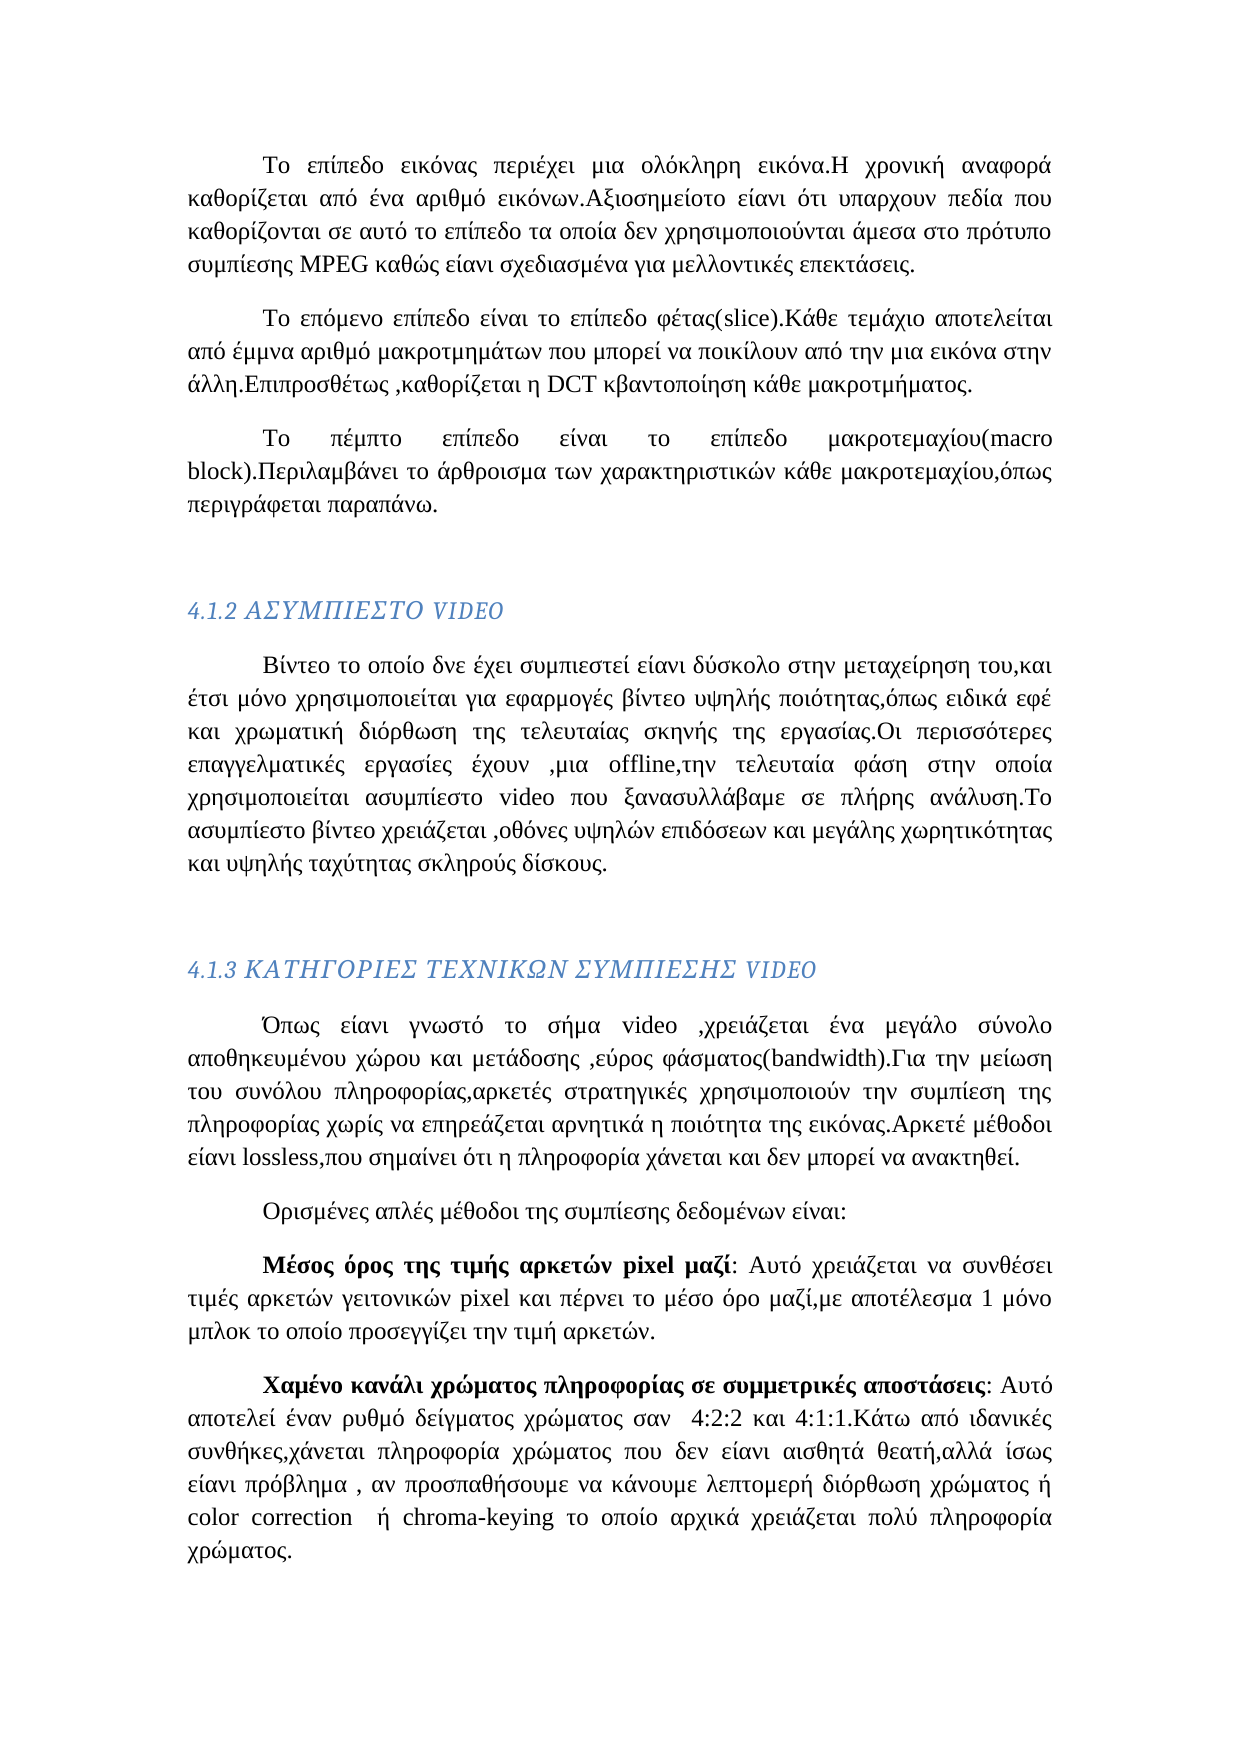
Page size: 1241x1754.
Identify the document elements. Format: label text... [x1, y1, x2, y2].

text Μέσος όρος της τιμής αρκετών pixel μαζί: Αυτό χρειάζεται να συνθέσει τιμές αρκετών γειτονικών pixel και πέρνει το μέσο όρο μαζί,με αποτέλεσμα 1 μόνο μπλοκ το οποίο προσεγγίζει την τιμή αρκετών. [187, 1250, 1053, 1345]
subtitle 4.1.2 ΑΣΥΜΠΙΕΣΤΟ VIDEO [187, 597, 1053, 625]
text Το πέμπτο επίπεδο είναι το επίπεδο μακροτεμαχίου(macro block).Περιλαμβάνει το άρθροισμα των χαρακτηριστικών κάθε μακροτεμαχίου,όπως περιγράφεται παραπάνω. [187, 423, 1053, 518]
text Όπως είανι γνωστό το σήμα video ,χρειάζεται ένα μεγάλο σύνολο αποθηκευμένου χώρου και μετάδοσης ,εύρος φάσματος(bandwidth).Για την μείωση του συνόλου πληροφορίας,αρκετές στρατηγικές χρησιμοποιούν την συμπίεση της πληροφορίας χωρίς να επηρεάζεται αρνητικά η ποιότητα της εικόνας.Αρκετέ μέθοδοι είανι lossless,που σημαίνει ότι η πληροφορία χάνεται και δεν μπορεί να ανακτηθεί. [187, 1010, 1053, 1171]
subtitle 4.1.3 ΚΑΤΗΓΟΡΙΕΣ ΤΕΧΝΙΚΩΝ ΣΥΜΠΙΕΣΗΣ VIDEO [187, 956, 1053, 985]
text Ορισμένες απλές μέθοδοι της συμπίεσης δεδομένων είναι: [187, 1196, 1053, 1225]
text Βίντεο το οποίο δνε έχει συμπιεστεί είανι δύσκολο στην μεταχείρηση του,και έτσι μόνο χρησιμοποιείται για εφαρμογές βίντεο υψηλής ποιότητας,όπως ειδικά εφέ και χρωματική διόρθωση της τελευταίας σκηνής της εργασίας.Οι περισσότερες επαγγελματικές εργασίες έχουν ,μια offline,την τελευταία φάση στην οποία χρησιμοποιείται ασυμπίεστο video που ξανασυλλάβαμε σε πλήρης ανάλυση.Το ασυμπίεστο βίντεο χρειάζεται ,οθόνες υψηλών επιδόσεων και μεγάλης χωρητικότητας και υψηλής ταχύτητας σκληρούς δίσκους. [187, 650, 1053, 877]
text Το επόμενο επίπεδο είναι το επίπεδο φέτας(slice).Κάθε τεμάχιο αποτελείται από έμμνα αριθμό μακροτμημάτων που μπορεί να ποικίλουν από την μια εικόνα στην άλλη.Επιπροσθέτως ,καθορίζεται η DCT κβαντοποίηση κάθε μακροτμήματος. [187, 303, 1053, 398]
text Χαμένο κανάλι χρώματος πληροφορίας σε συμμετρικές αποστάσεις: Αυτό αποτελεί έναν ρυθμό δείγματος χρώματος σαν 4:2:2 και 4:1:1.Κάτω από ιδανικές συνθήκες,χάνεται πληροφορία χρώματος που δεν είανι αισθητά θεατή,αλλά ίσως είανι πρόβλημα , αν προσπαθήσουμε να κάνουμε λεπτομερή διόρθωση χρώματος ή color correction ή chroma-keying το οποίο αρχικά χρειάζεται πολύ πληροφορία χρώματος. [187, 1370, 1053, 1564]
text Το επίπεδο εικόνας περιέχει μια ολόκληρη εικόνα.Η χρονική αναφορά καθορίζεται από ένα αριθμό εικόνων.Αξιοσημείοτο είανι ότι υπαρχουν πεδία που καθορίζονται σε αυτό το επίπεδο τα οποία δεν χρησιμοποιούνται άμεσα στο πρότυπο συμπίεσης MPEG καθώς είανι σχεδιασμένα για μελλοντικές επεκτάσεις. [187, 150, 1053, 278]
